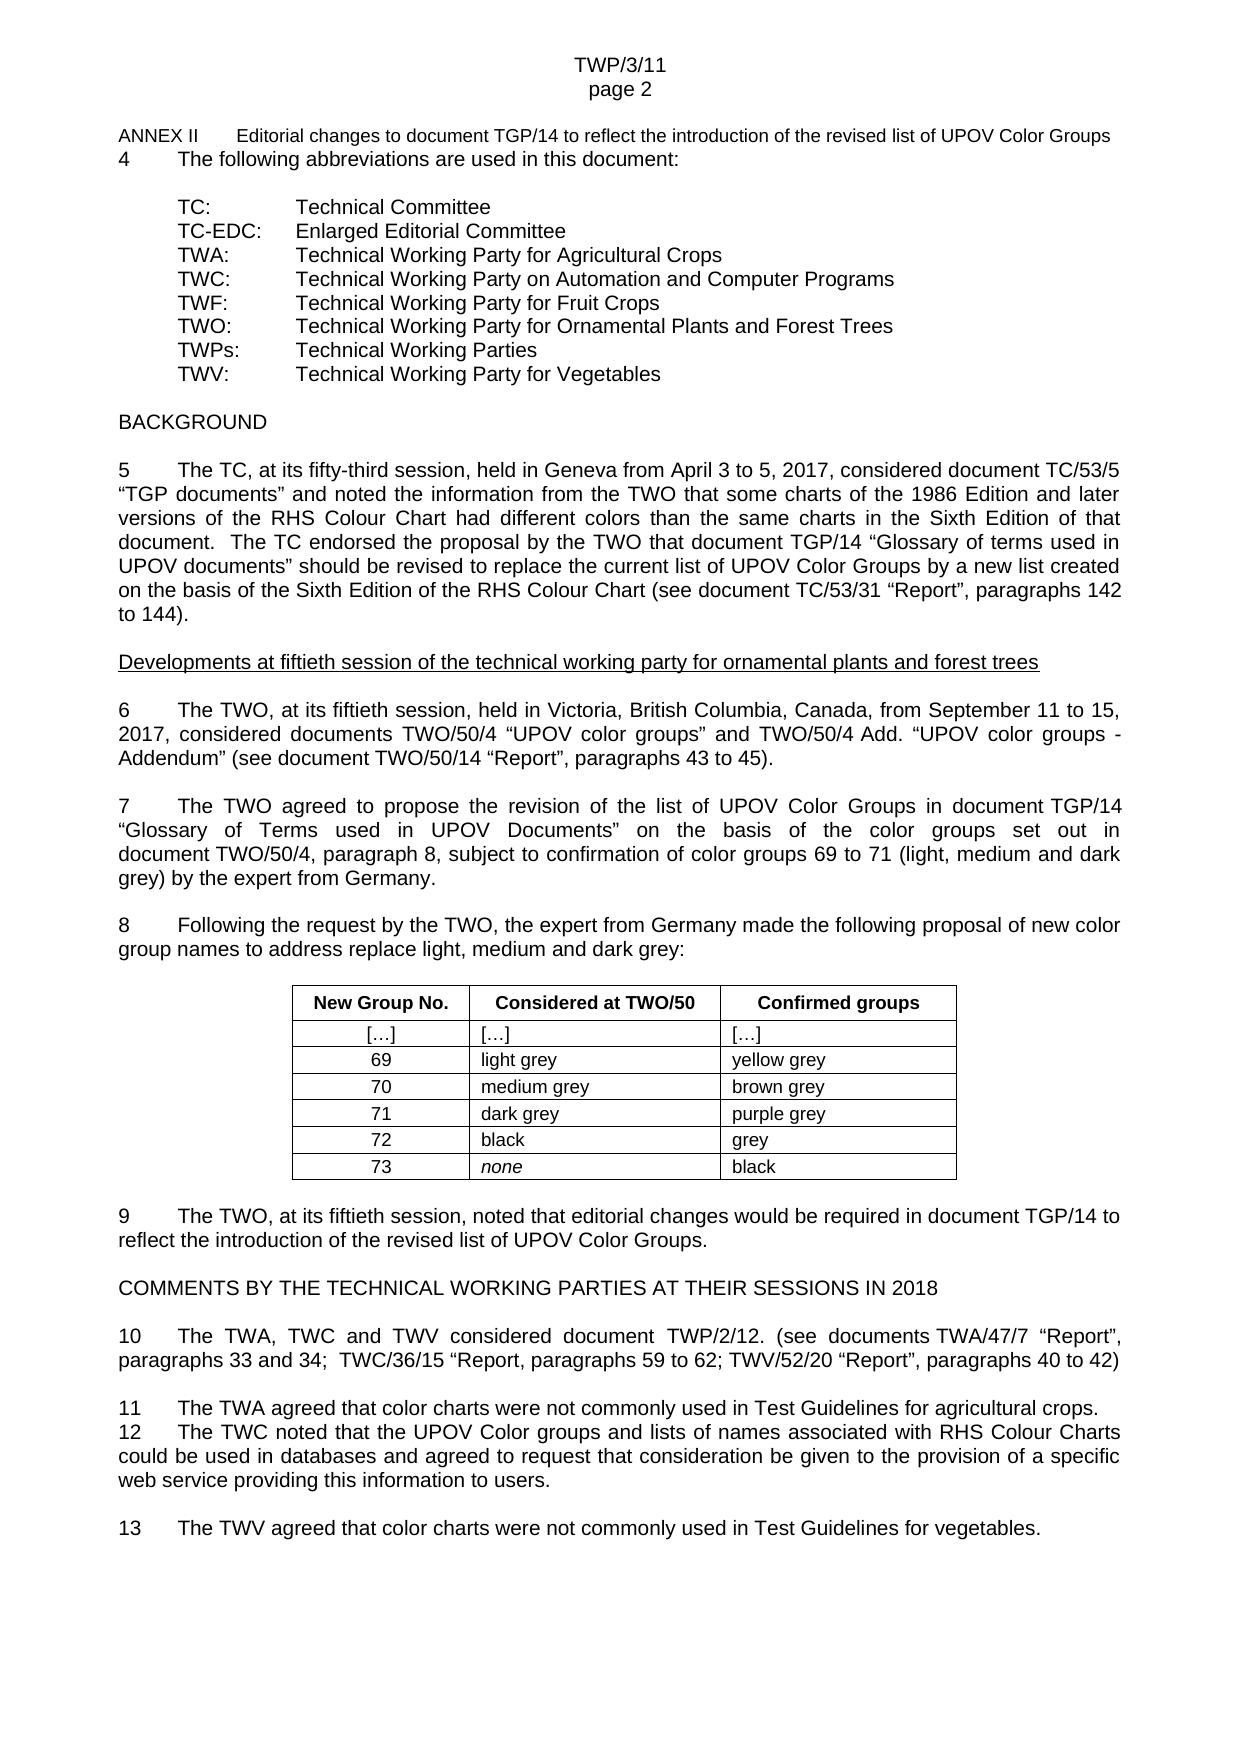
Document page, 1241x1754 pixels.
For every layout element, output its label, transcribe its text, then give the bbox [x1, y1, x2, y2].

table_cell medium grey [470, 1074, 720, 1099]
text The TWC noted that the UPOV Color groups and lists of names associated with RHS Colour Charts could be used in databases and agreed to request that consideration be given to the provision of a specific web service providing this information to users. [118, 1420, 1122, 1492]
table_cell 70 [293, 1074, 469, 1099]
table_cell dark grey [470, 1100, 720, 1126]
subtitle Comments by the Technical Working Parties at their sessions in 2018 [118, 1276, 1122, 1300]
text TWA: Technical Working Party for Agricultural Crops [177, 242, 1122, 266]
table_cell grey [721, 1127, 956, 1152]
table_header Considered at TWO/50 [470, 986, 720, 1020]
text Following the request by the TWO, the expert from Germany made the following proposal of new color group names to address replace light, medium and dark grey: [118, 913, 1122, 961]
table_cell light grey [470, 1047, 720, 1073]
table_cell […] [470, 1021, 720, 1046]
table_header Confirmed groups [721, 986, 956, 1020]
table_cell 71 [293, 1100, 469, 1126]
table_cell 73 [293, 1154, 469, 1179]
table_cell brown grey [721, 1074, 956, 1099]
text TWPs: Technical Working Parties [177, 338, 1122, 362]
text The TWO agreed to propose the revision of the list of UPOV Color Groups in document TGP/14 “Glossary of Terms used in UPOV Documents” on the basis of the color groups set out in document TWO/50/4, paragraph 8, subject to confirmation of color groups 69 to 71 (light, medium and dark grey) by the expert from Germany. [118, 793, 1122, 889]
text The TWV agreed that color charts were not commonly used in Test Guidelines for vegetables. [118, 1516, 1122, 1539]
text ANNEX II Editorial changes to document TGP/14 to reflect the introduction of the revised list of UPOV Color Groups [118, 125, 1122, 147]
text TWF: Technical Working Party for Fruit Crops [177, 290, 1122, 314]
subtitle Developments at fiftieth session of the technical working party for ornamental plants and forest trees [118, 650, 1122, 674]
text TC: Technical Committee [177, 194, 1122, 218]
table_cell purple grey [721, 1100, 956, 1126]
text The TC, at its fifty-third session, held in Geneva from April 3 to 5, 2017, considered document TC/53/5 “TGP documents” and noted the information from the TWO that some charts of the 1986 Edition and later versions of the RHS Colour Chart had different colors than the same charts in the Sixth Edition of that document. The TC endorsed the proposal by the TWO that document TGP/14 “Glossary of terms used in UPOV documents” should be revised to replace the current list of UPOV Color Groups by a new list created on the basis of the Sixth Edition of the RHS Colour Chart (see document TC/53/31 “Report”, paragraphs 142 to 144). [118, 458, 1122, 626]
text The TWA, TWC and TWV considered document TWP/2/12. (see documents TWA/47/7 “Report”, paragraphs 33 and 34; TWC/36/15 “Report, paragraphs 59 to 62; TWV/52/20 “Report”, paragraphs 40 to 42) [118, 1324, 1122, 1372]
text TWO: Technical Working Party for Ornamental Plants and Forest Trees [177, 314, 1122, 338]
text The following abbreviations are used in this document: [118, 147, 1122, 171]
table_cell yellow grey [721, 1047, 956, 1073]
text TC-EDC: Enlarged Editorial Committee [177, 218, 1122, 242]
text The TWA agreed that color charts were not commonly used in Test Guidelines for agricultural crops. [118, 1396, 1122, 1420]
table_cell […] [721, 1021, 956, 1046]
table_cell none [470, 1154, 720, 1179]
table_cell 72 [293, 1127, 469, 1152]
subtitle BACKGROUND [118, 410, 1122, 434]
table_header New Group No. [293, 986, 469, 1020]
text The TWO, at its fiftieth session, held in Victoria, British Columbia, Canada, from September 11 to 15, 2017, considered documents TWO/50/4 “UPOV color groups” and TWO/50/4 Add. “UPOV color groups - Addendum” (see document TWO/50/14 “Report”, paragraphs 43 to 45). [118, 698, 1122, 769]
table_cell black [721, 1154, 956, 1179]
text The TWO, at its fiftieth session, noted that editorial changes would be required in document TGP/14 to reflect the introduction of the revised list of UPOV Color Groups. [118, 1204, 1122, 1252]
text TWV: Technical Working Party for Vegetables [177, 362, 1122, 386]
table_cell 69 [293, 1047, 469, 1073]
table_cell […] [293, 1021, 469, 1046]
text TWC: Technical Working Party on Automation and Computer Programs [177, 266, 1122, 290]
table_cell black [470, 1127, 720, 1152]
